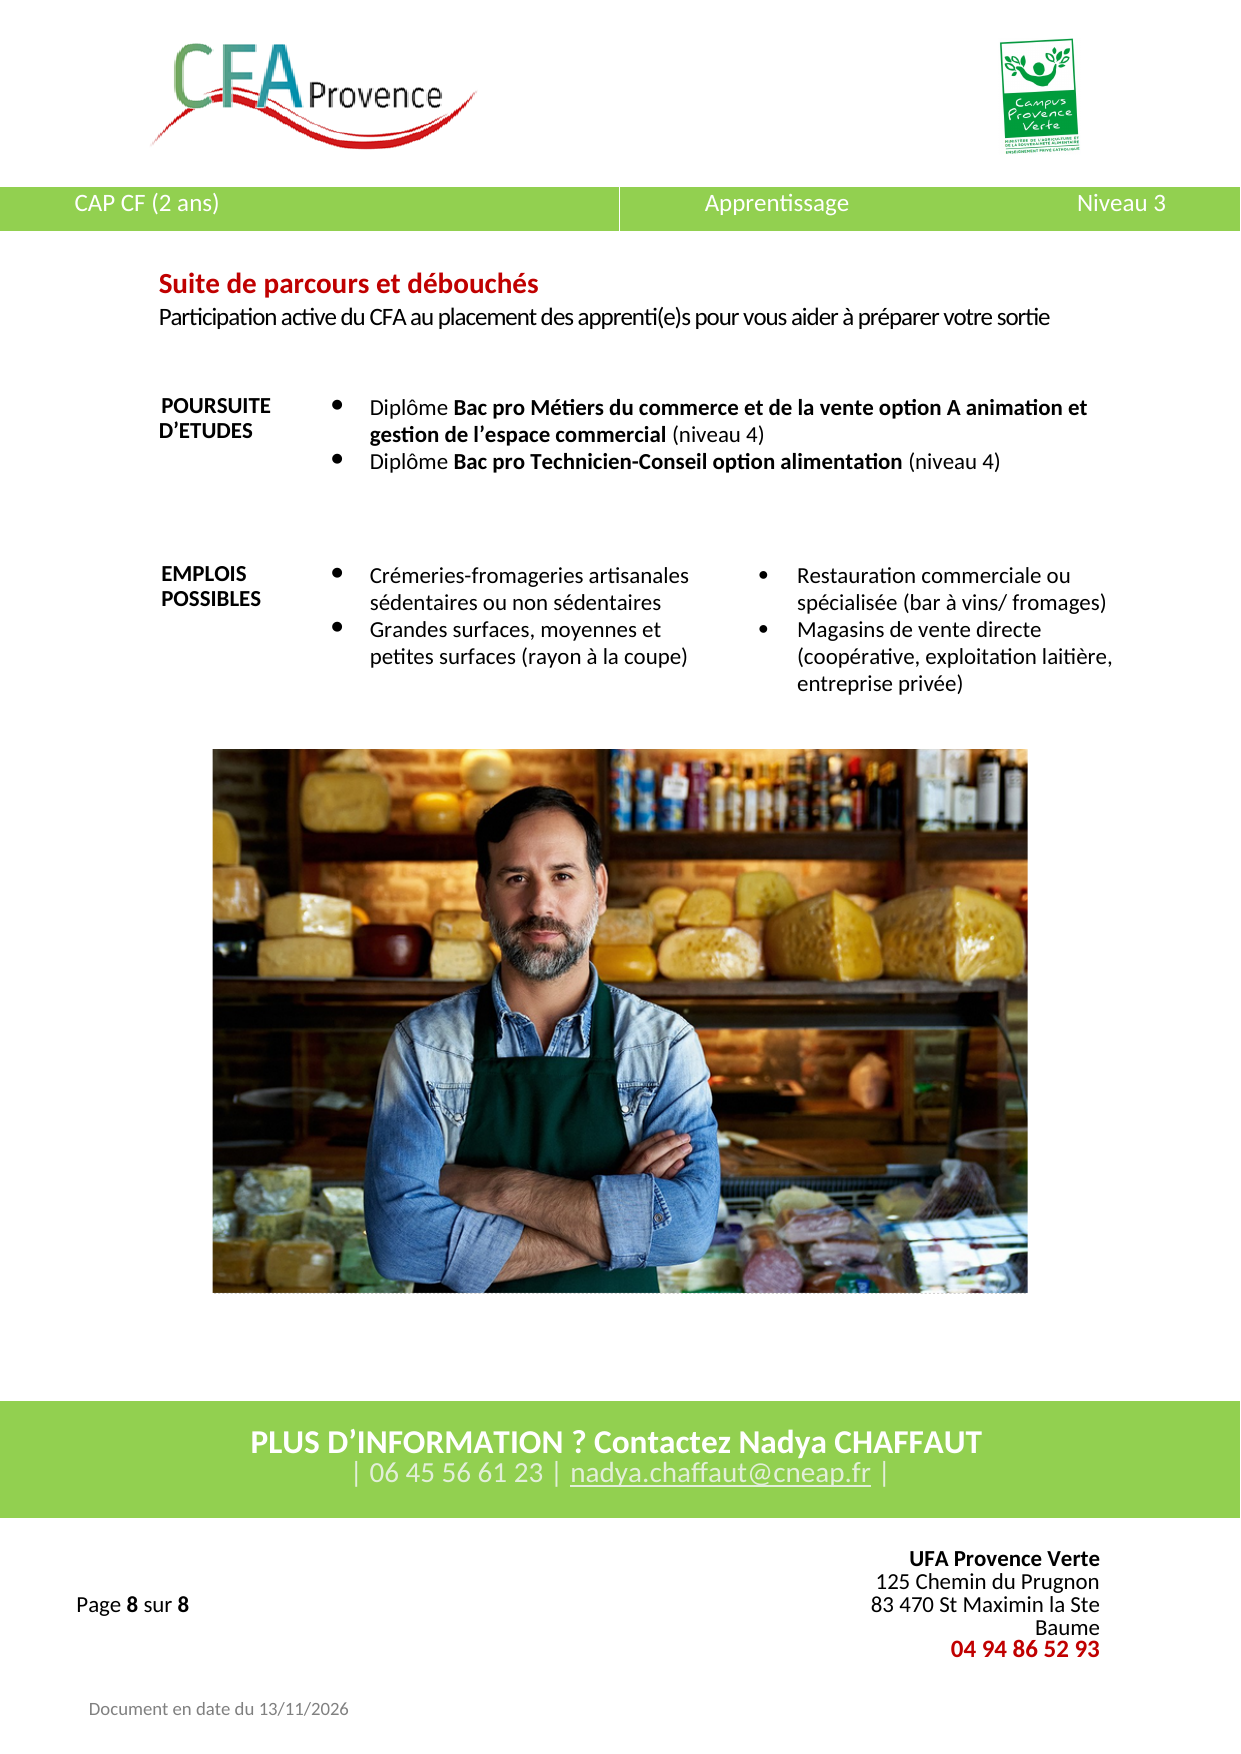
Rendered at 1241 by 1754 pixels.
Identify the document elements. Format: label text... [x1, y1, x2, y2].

picture [143, 36, 485, 157]
picture [997, 38, 1082, 155]
table_cell EMPLOIS POSSIBLES [147, 532, 324, 763]
table_cell Diplôme Bac pro Métiers du commerce et de la vente option A animation et gestion de l’espace commercial (niveau 4) Diplôme Bac pro Technicien-Conseil option alimentation (niveau 4) [324, 388, 1166, 532]
table_cell Restauration commerciale ou spécialisée (bar à vins/ fromages) Magasins de vente directe (coopérative, exploitation laitière, entreprise privée) [745, 532, 1166, 763]
table_header Suite de parcours et débouchés Participation active du CFA au placement des apprenti(e)s pour vous aider à préparer votre sortie [147, 259, 1166, 388]
table_cell Crémeries-fromageries artisanales sédentaires ou non sédentaires Grandes surfaces, moyennes et petites surfaces (rayon à la coupe) [324, 532, 745, 749]
table_cell POURSUITE D’ETUDES [147, 388, 324, 532]
picture [212, 749, 1028, 1294]
